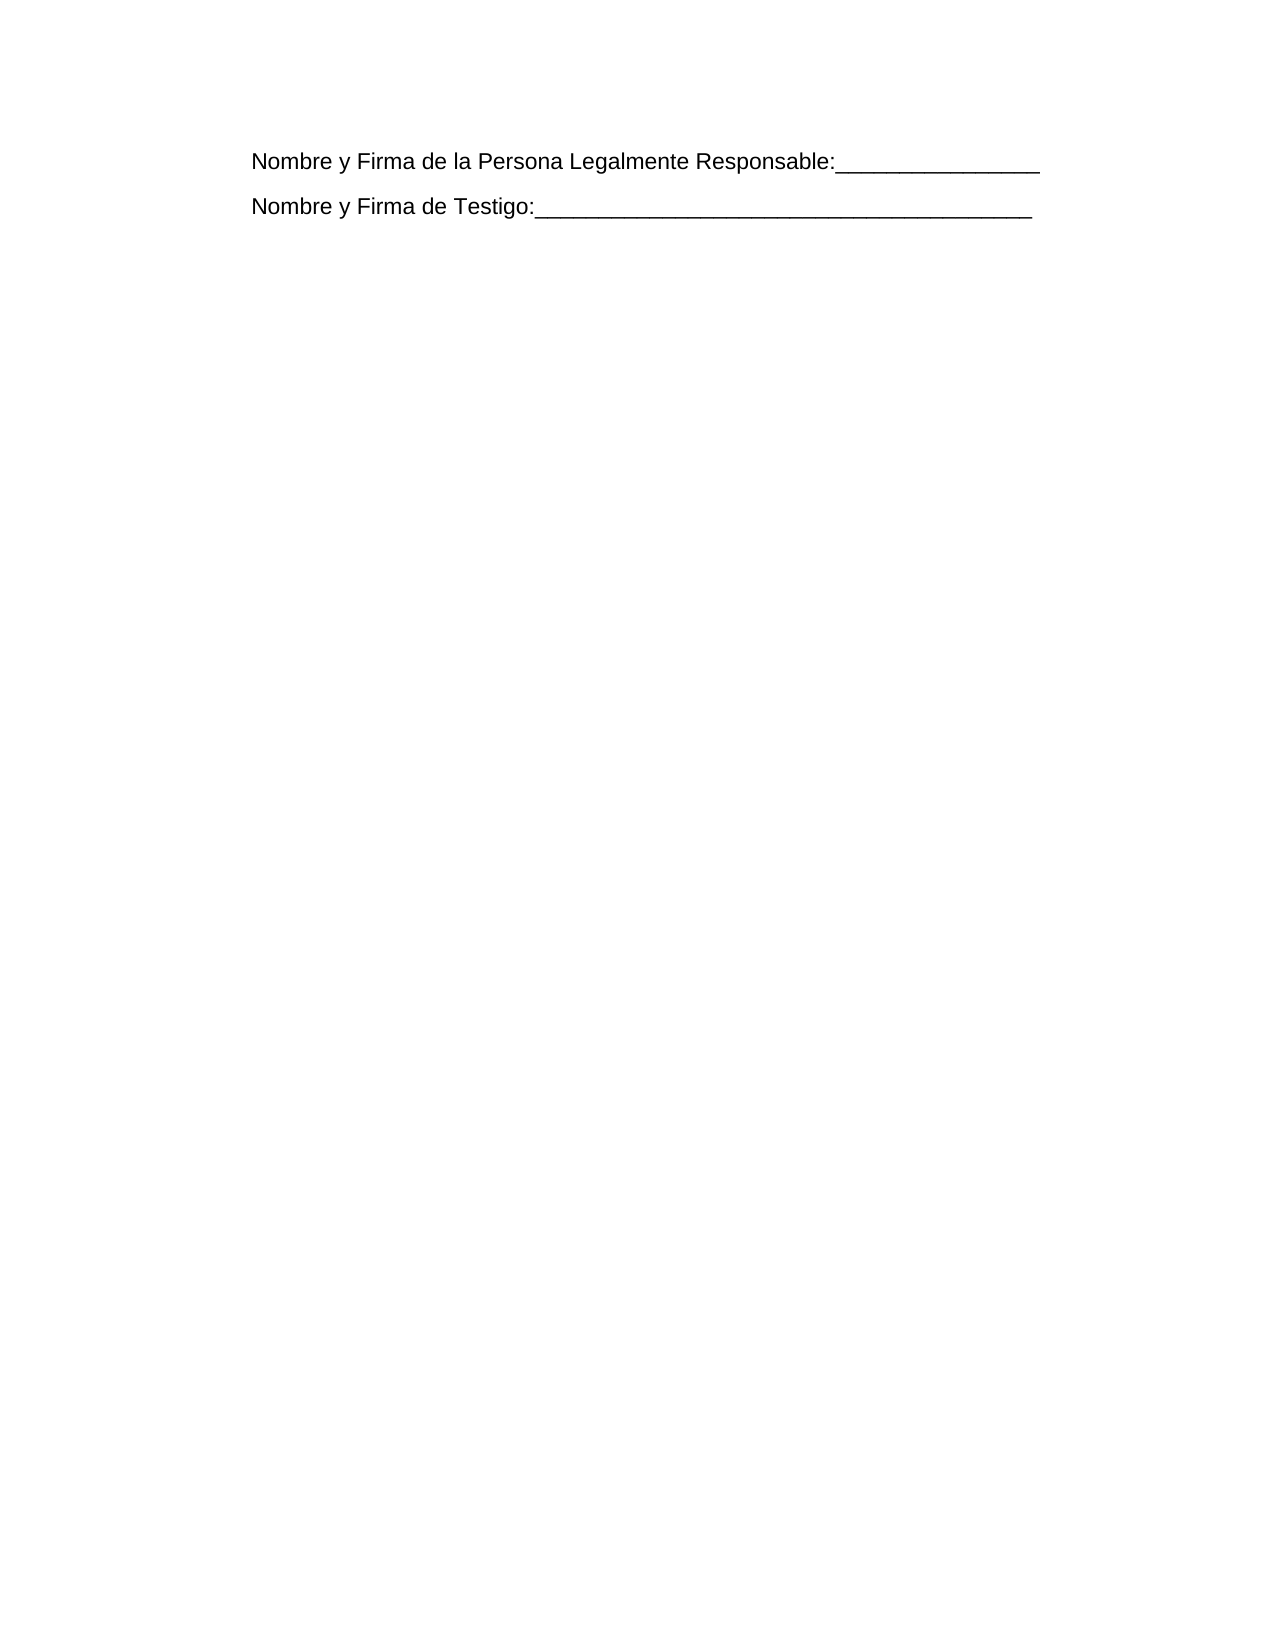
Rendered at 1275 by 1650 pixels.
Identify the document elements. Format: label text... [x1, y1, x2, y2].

text Nombre y Firma de la Persona Legalmente Responsable:________________ [177, 148, 1098, 174]
text Nombre y Firma de Testigo:_______________________________________ [177, 193, 1098, 219]
